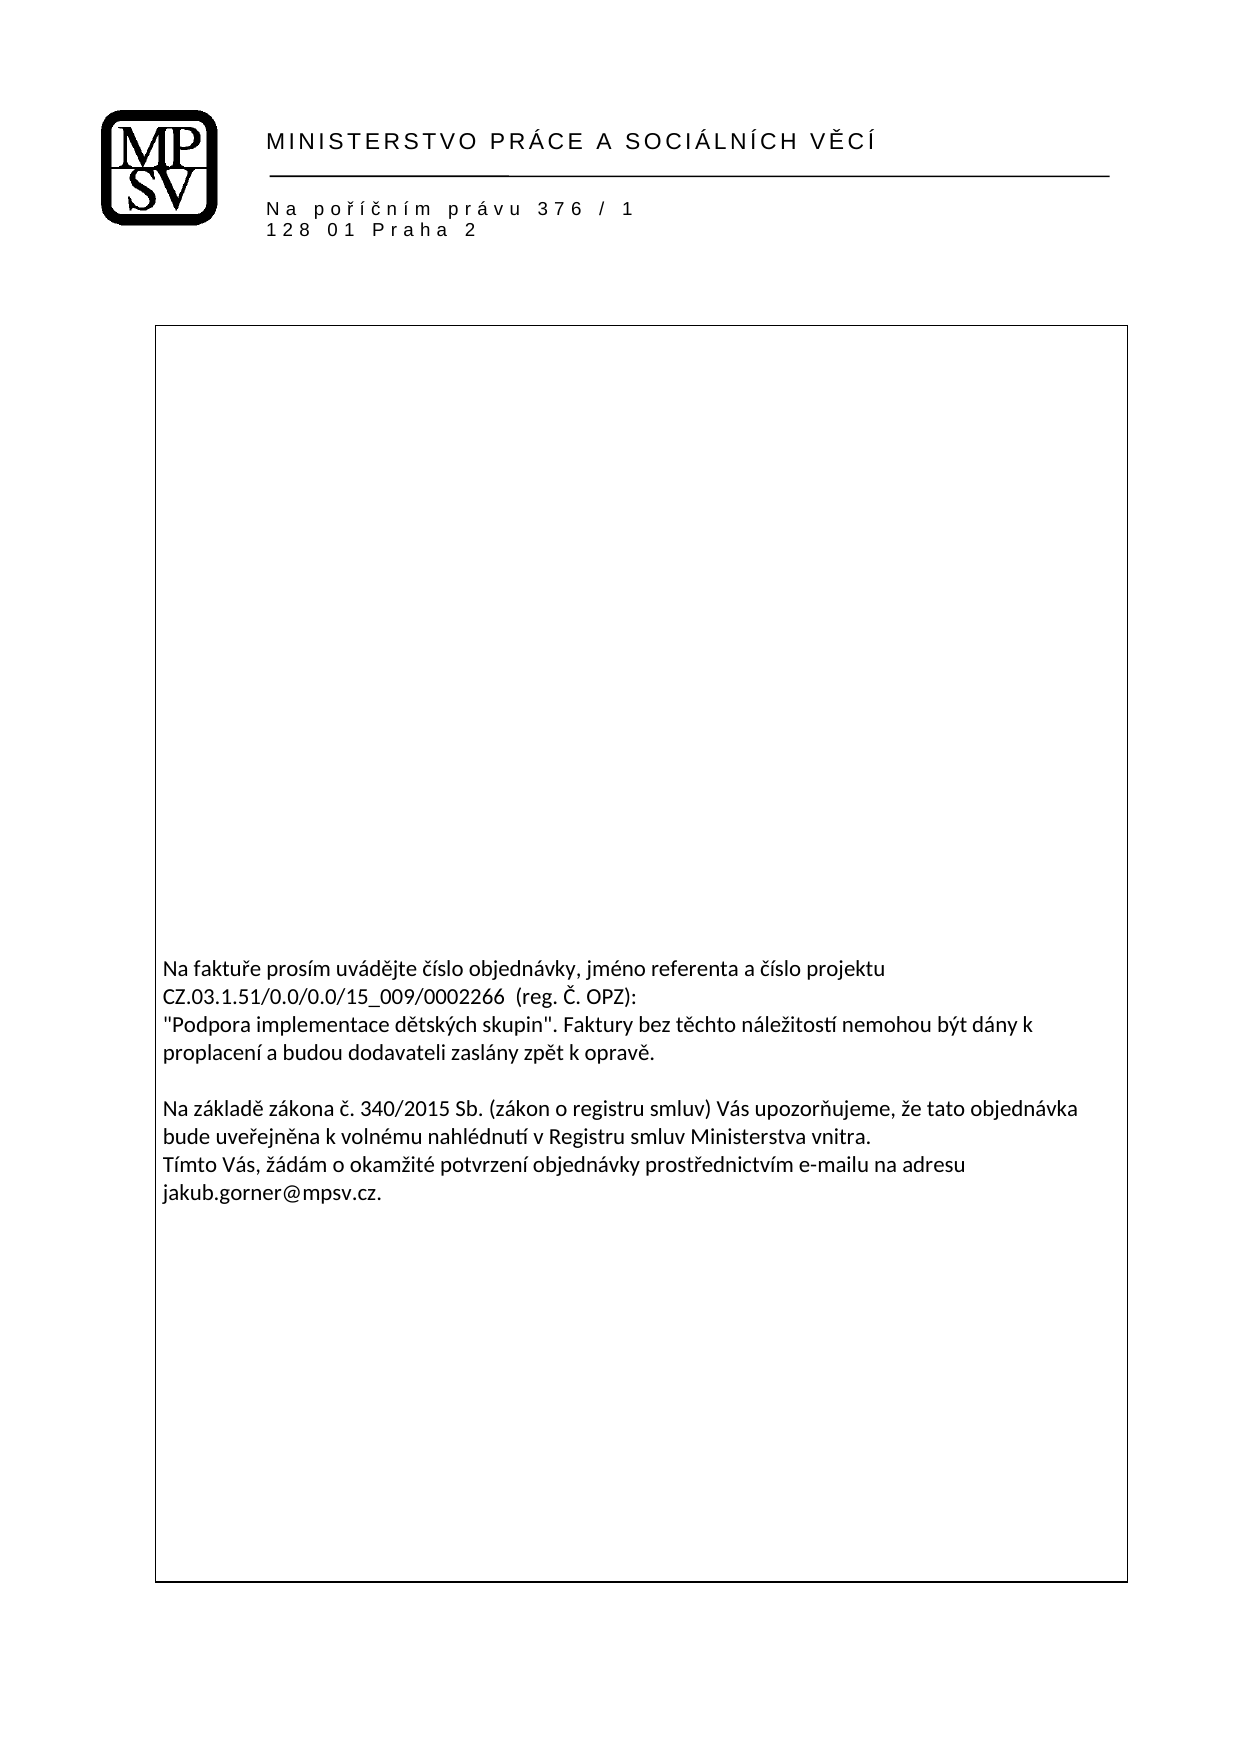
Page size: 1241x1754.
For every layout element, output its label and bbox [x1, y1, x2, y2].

picture [89, 102, 228, 234]
